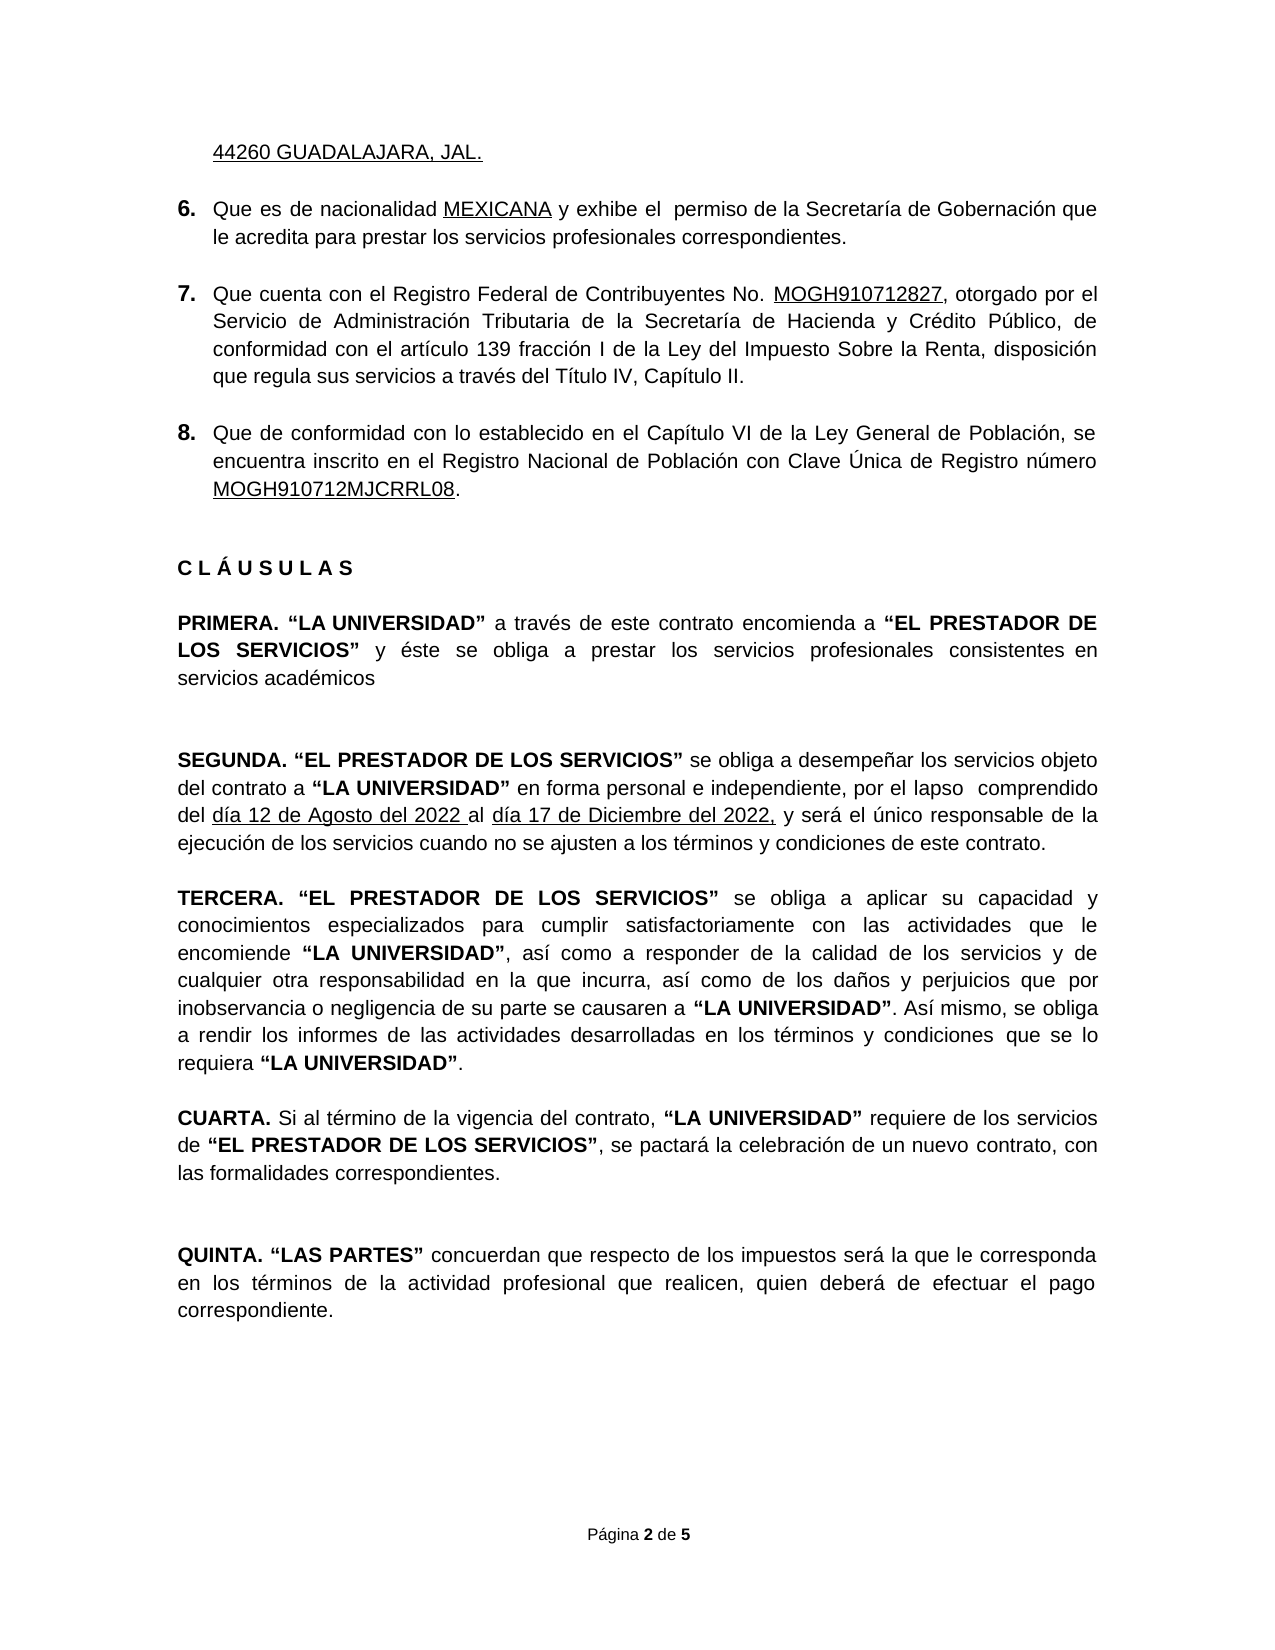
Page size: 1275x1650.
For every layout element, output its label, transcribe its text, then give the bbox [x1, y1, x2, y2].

text PRIMERA. “LA UNIVERSIDAD” a través de este contrato encomienda a “EL PRESTADOR DE LOS SERVICIOS” y éste se obliga a prestar los servicios profesionales consistentes en servicios académicos [177, 611, 1098, 690]
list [177, 139, 1098, 163]
list Que cuenta con el Registro Federal de Contribuyentes No. MOGH910712827, otorgado por el Servicio de Administración Tributaria de la Secretaría de Hacienda y Crédito Público, de conformidad con el artículo 139 fracción I de la Ley del Impuesto Sobre la Renta, disposición que regula sus servicios a través del Título IV, Capítulo II. [177, 279, 1098, 388]
list Que es de nacionalidad MEXICANA y exhibe el permiso de la Secretaría de Gobernación que le acredita para prestar los servicios profesionales correspondientes. [177, 194, 1098, 248]
text QUINTA. “LAS PARTES” concuerdan que respecto de los impuestos será la que le corresponda en los términos de la actividad profesional que realicen, quien deberá de efectuar el pago correspondiente. [177, 1243, 1098, 1322]
subtitle C L Á U S U L A S [177, 556, 1098, 580]
text SEGUNDA. “EL PRESTADOR DE LOS SERVICIOS” se obliga a desempeñar los servicios objeto del contrato a “LA UNIVERSIDAD” en forma personal e independiente, por el lapso comprendido del día 12 de Agosto del 2022 al día 17 de Diciembre del 2022, y será el único responsable de la ejecución de los servicios cuando no se ajusten a los términos y condiciones de este contrato. [177, 748, 1098, 855]
text TERCERA. “EL PRESTADOR DE LOS SERVICIOS” se obliga a aplicar su capacidad y conocimientos especializados para cumplir satisfactoriamente con las actividades que le encomiende “LA UNIVERSIDAD”, así como a responder de la calidad de los servicios y de cualquier otra responsabilidad en la que incurra, así como de los daños y perjuicios que por inobservancia o negligencia de su parte se causaren a “LA UNIVERSIDAD”. Así mismo, se obliga a rendir los informes de las actividades desarrolladas en los términos y condiciones que se lo requiera “LA UNIVERSIDAD”. [177, 886, 1098, 1075]
list Que de conformidad con lo establecido en el Capítulo VI de la Ley General de Población, se encuentra inscrito en el Registro Nacional de Población con Clave Única de Registro número MOGH910712MJCRRL08. [177, 419, 1098, 501]
text CUARTA. Si al término de la vigencia del contrato, “LA UNIVERSIDAD” requiere de los servicios de “EL PRESTADOR DE LOS SERVICIOS”, se pactará la celebración de un nuevo contrato, con las formalidades correspondientes. [177, 1106, 1098, 1185]
